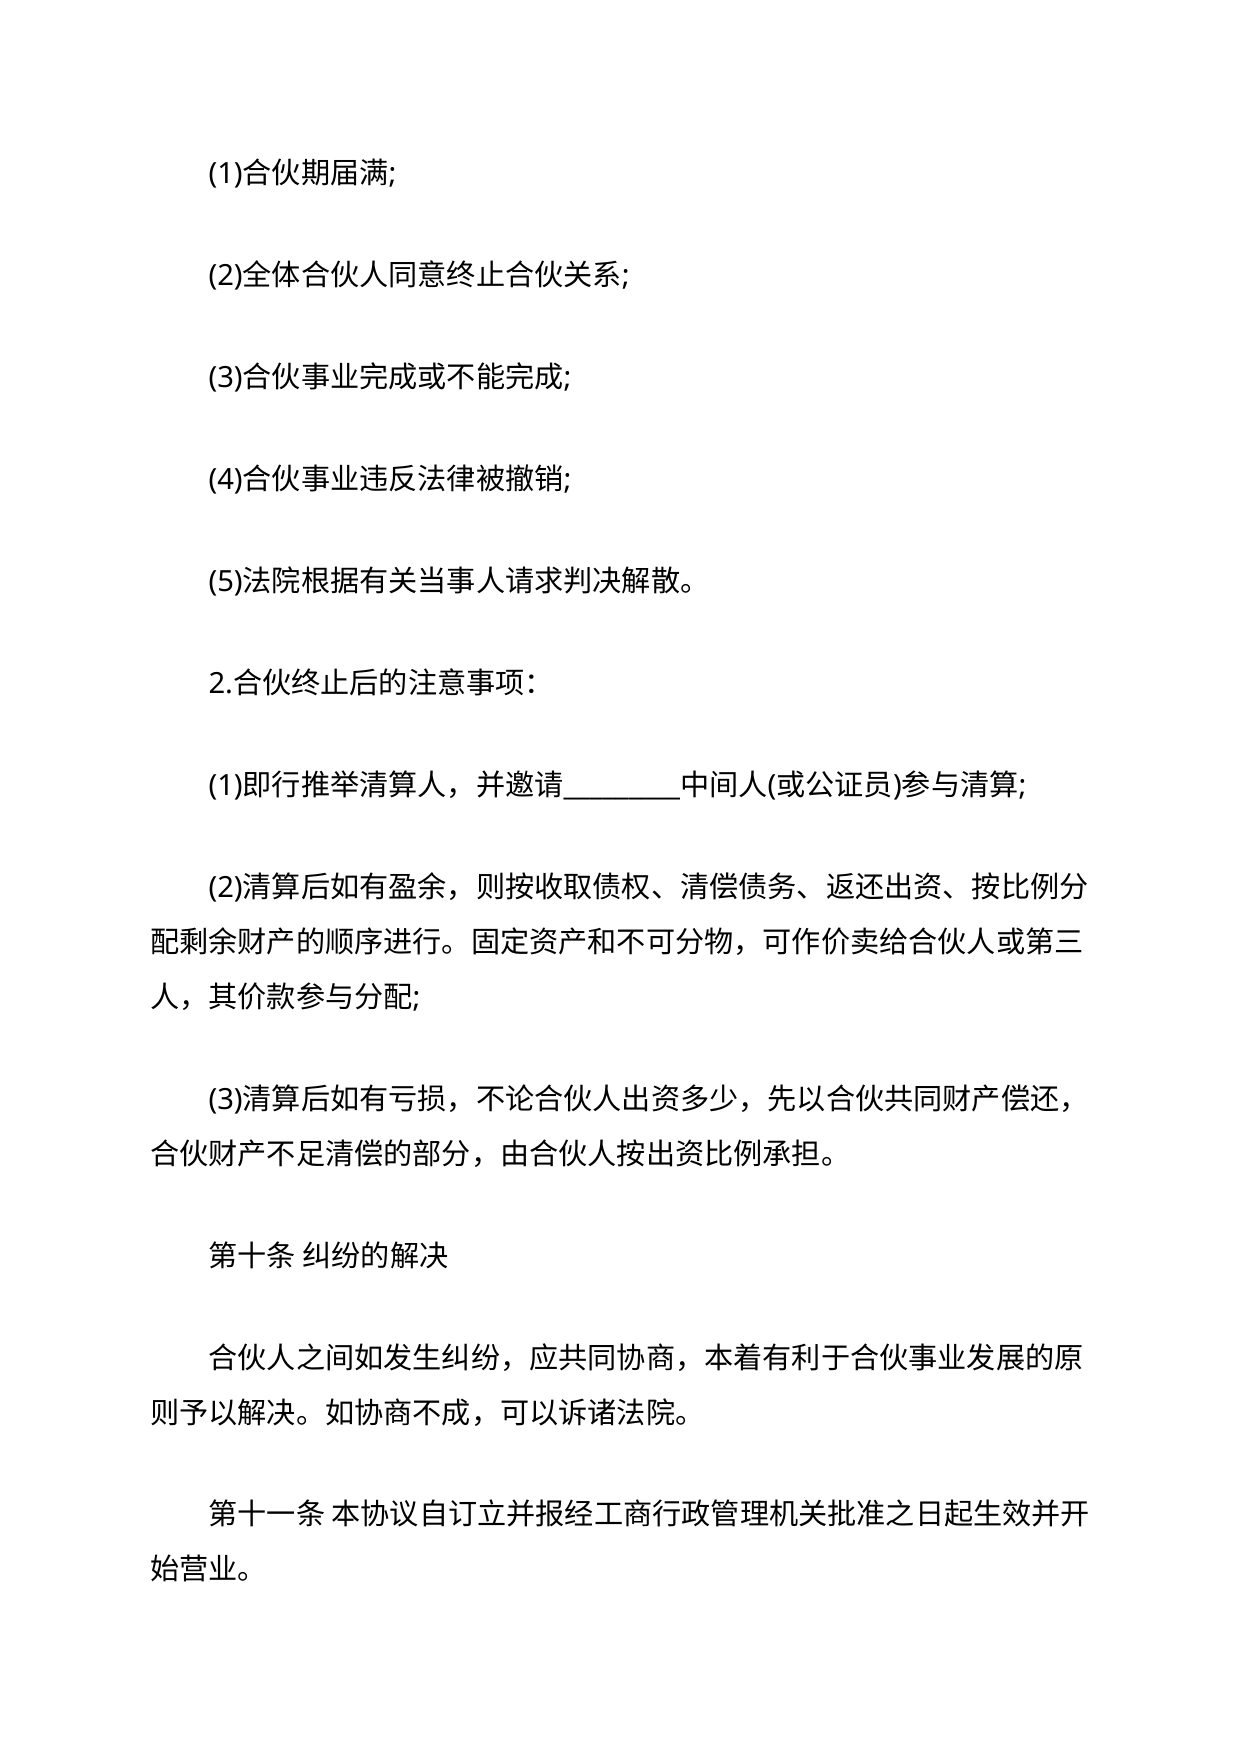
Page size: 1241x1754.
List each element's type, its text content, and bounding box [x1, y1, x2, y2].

text (1)即行推举清算人，并邀请_________中间人(或公证员)参与清算; [150, 762, 1090, 804]
text 第十条 纠纷的解决 [150, 1232, 1090, 1275]
text (3)合伙事业完成或不能完成; [150, 354, 1090, 396]
text (1)合伙期届满; [150, 150, 1090, 192]
text (4)合伙事业违反法律被撤销; [150, 456, 1090, 498]
text (3)清算后如有亏损，不论合伙人出资多少，先以合伙共同财产偿还，合伙财产不足清偿的部分，由合伙人按出资比例承担。 [150, 1076, 1090, 1173]
text 2.合伙终止后的注意事项： [150, 660, 1090, 702]
text 第十一条 本协议自订立并报经工商行政管理机关批准之日起生效并开始营业。 [150, 1491, 1090, 1588]
text (2)全体合伙人同意终止合伙关系; [150, 252, 1090, 294]
text 合伙人之间如发生纠纷，应共同协商，本着有利于合伙事业发展的原则予以解决。如协商不成，可以诉诸法院。 [150, 1334, 1090, 1431]
text (5)法院根据有关当事人请求判决解散。 [150, 558, 1090, 600]
text (2)清算后如有盈余，则按收取债权、清偿债务、返还出资、按比例分配剩余财产的顺序进行。固定资产和不可分物，可作价卖给合伙人或第三人，其价款参与分配; [150, 864, 1090, 1016]
